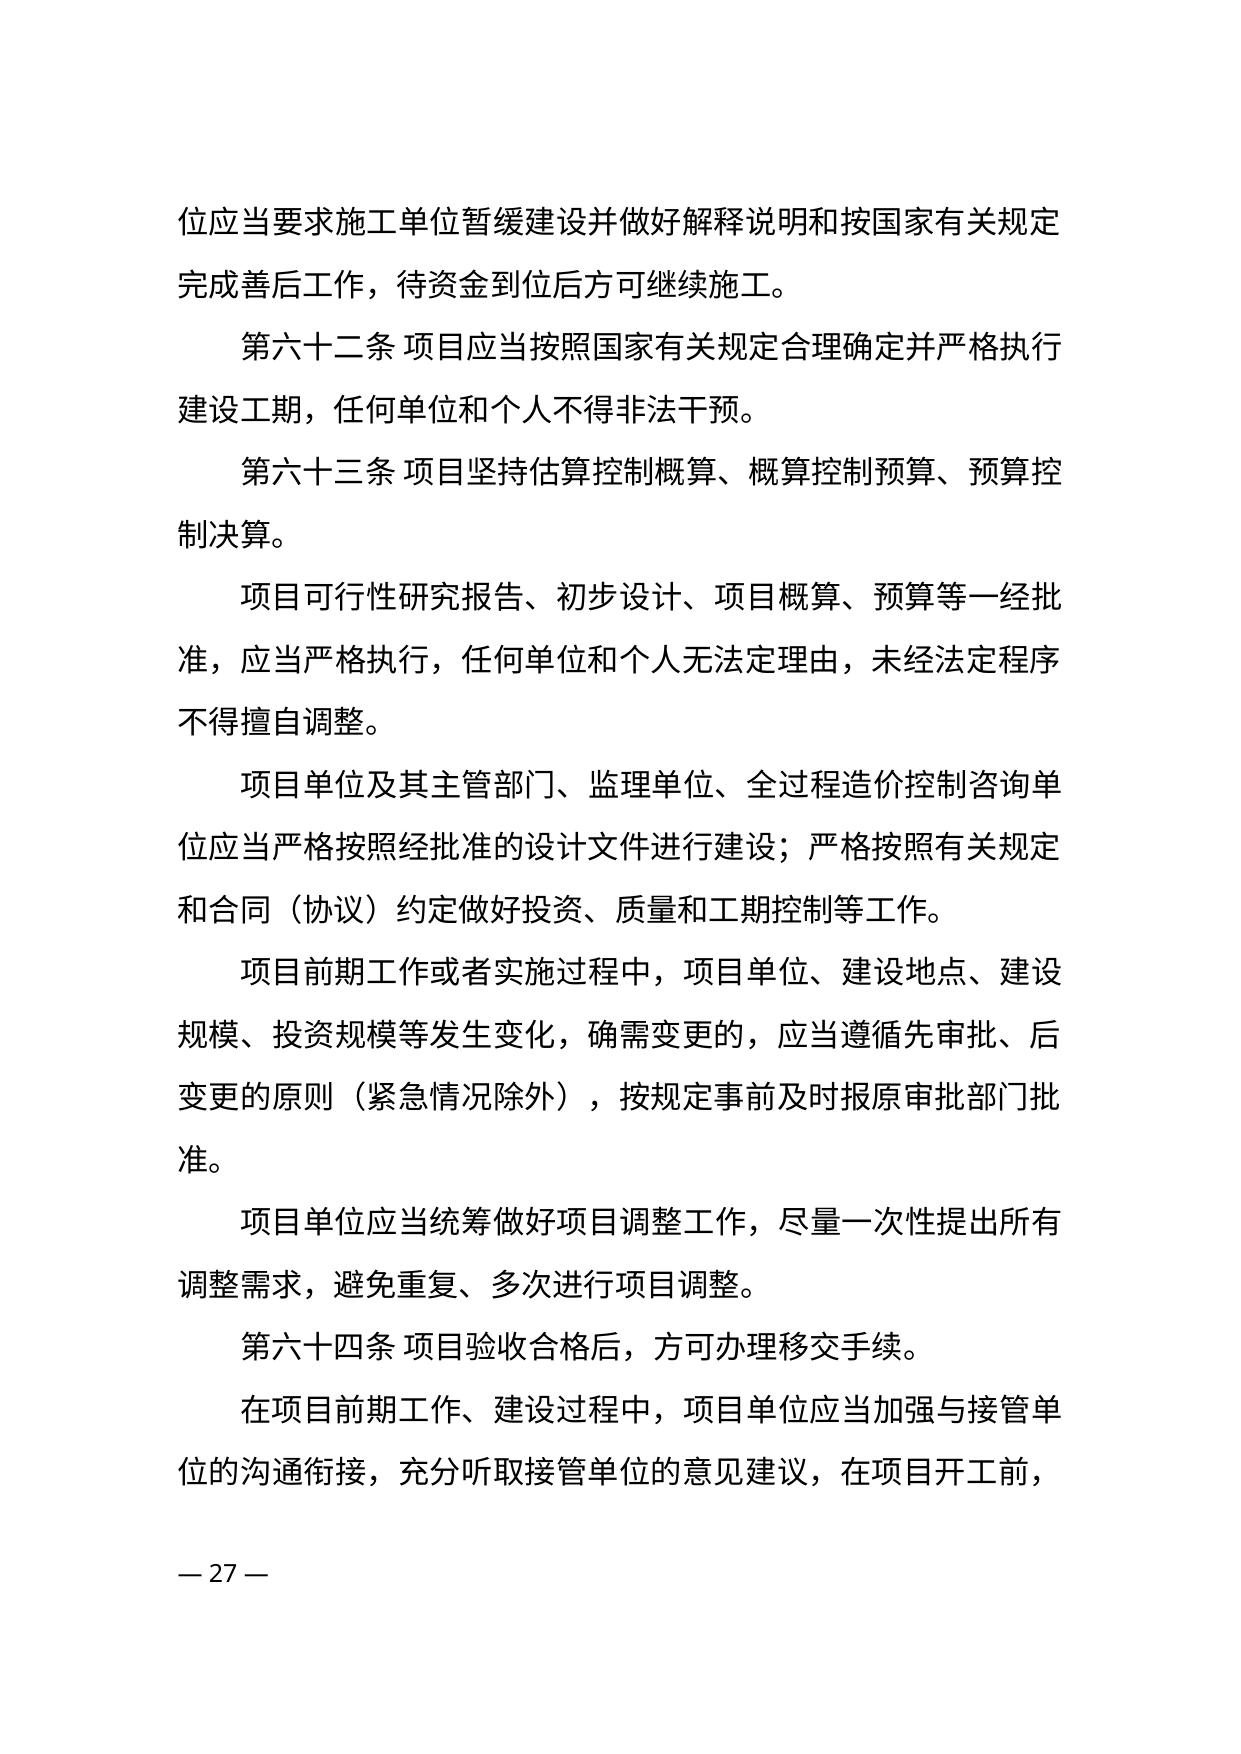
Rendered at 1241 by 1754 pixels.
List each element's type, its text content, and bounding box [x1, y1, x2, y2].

text 第六十三条 项目坚持估算控制概算、概算控制预算、预算控制决算。 [177, 434, 1063, 559]
text 项目单位及其主管部门、监理单位、全过程造价控制咨询单位应当严格按照经批准的设计文件进行建设；严格按照有关规定和合同（协议）约定做好投资、质量和工期控制等工作。 [177, 746, 1063, 934]
text 第六十四条 项目验收合格后，方可办理移交手续。 [177, 1309, 1063, 1371]
text 项目前期工作或者实施过程中，项目单位、建设地点、建设规模、投资规模等发生变化，确需变更的，应当遵循先审批、后变更的原则（紧急情况除外），按规定事前及时报原审批部门批准。 [177, 934, 1063, 1184]
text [177, 184, 1063, 309]
text 第六十二条 项目应当按照国家有关规定合理确定并严格执行建设工期，任何单位和个人不得非法干预。 [177, 309, 1063, 434]
text 项目可行性研究报告、初步设计、项目概算、预算等一经批准，应当严格执行，任何单位和个人无法定理由，未经法定程序，不得擅自调整。 [177, 559, 1063, 746]
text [177, 1371, 1063, 1496]
text 项目单位应当统筹做好项目调整工作，尽量一次性提出所有调整需求，避免重复、多次进行项目调整。 [177, 1184, 1063, 1309]
